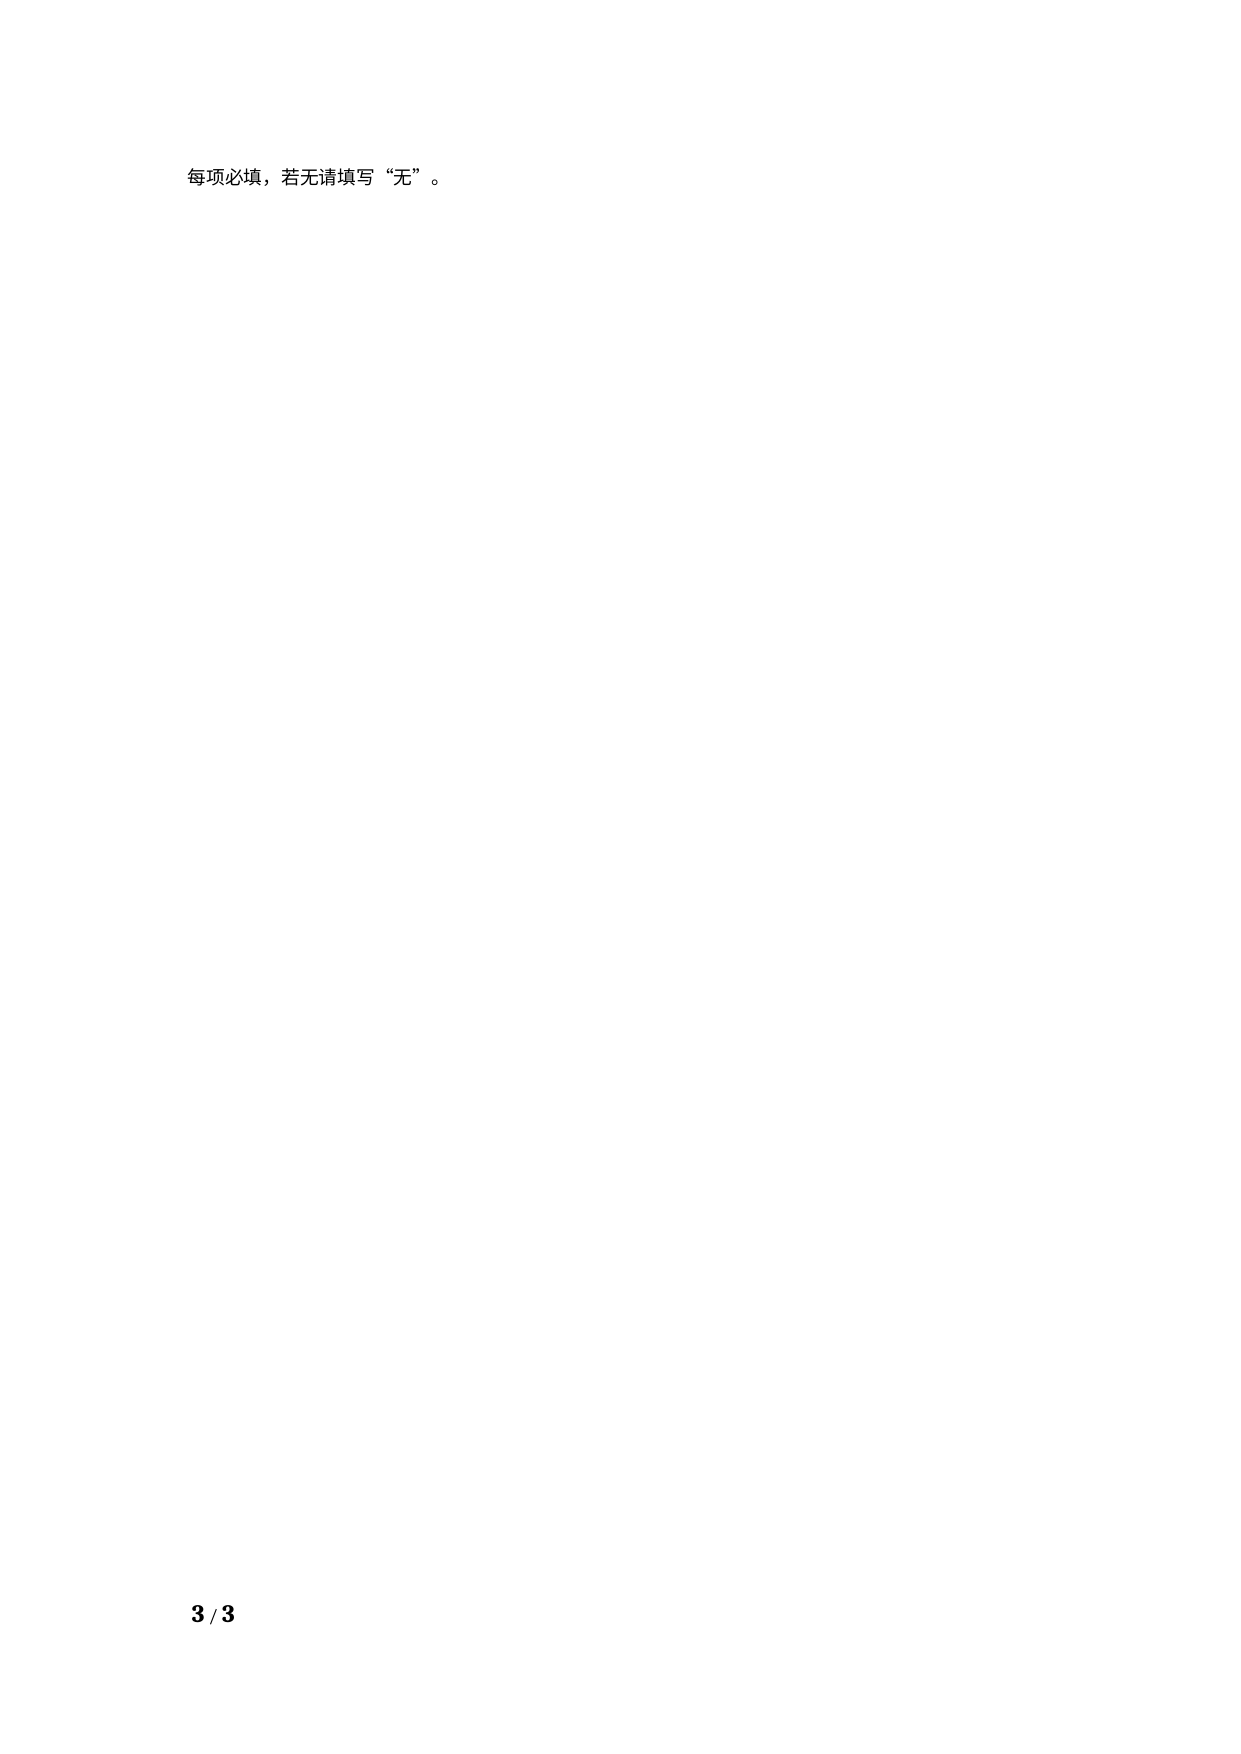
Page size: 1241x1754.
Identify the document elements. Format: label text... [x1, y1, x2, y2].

text 每项必填，若无请填写“无”。 [187, 160, 1053, 193]
